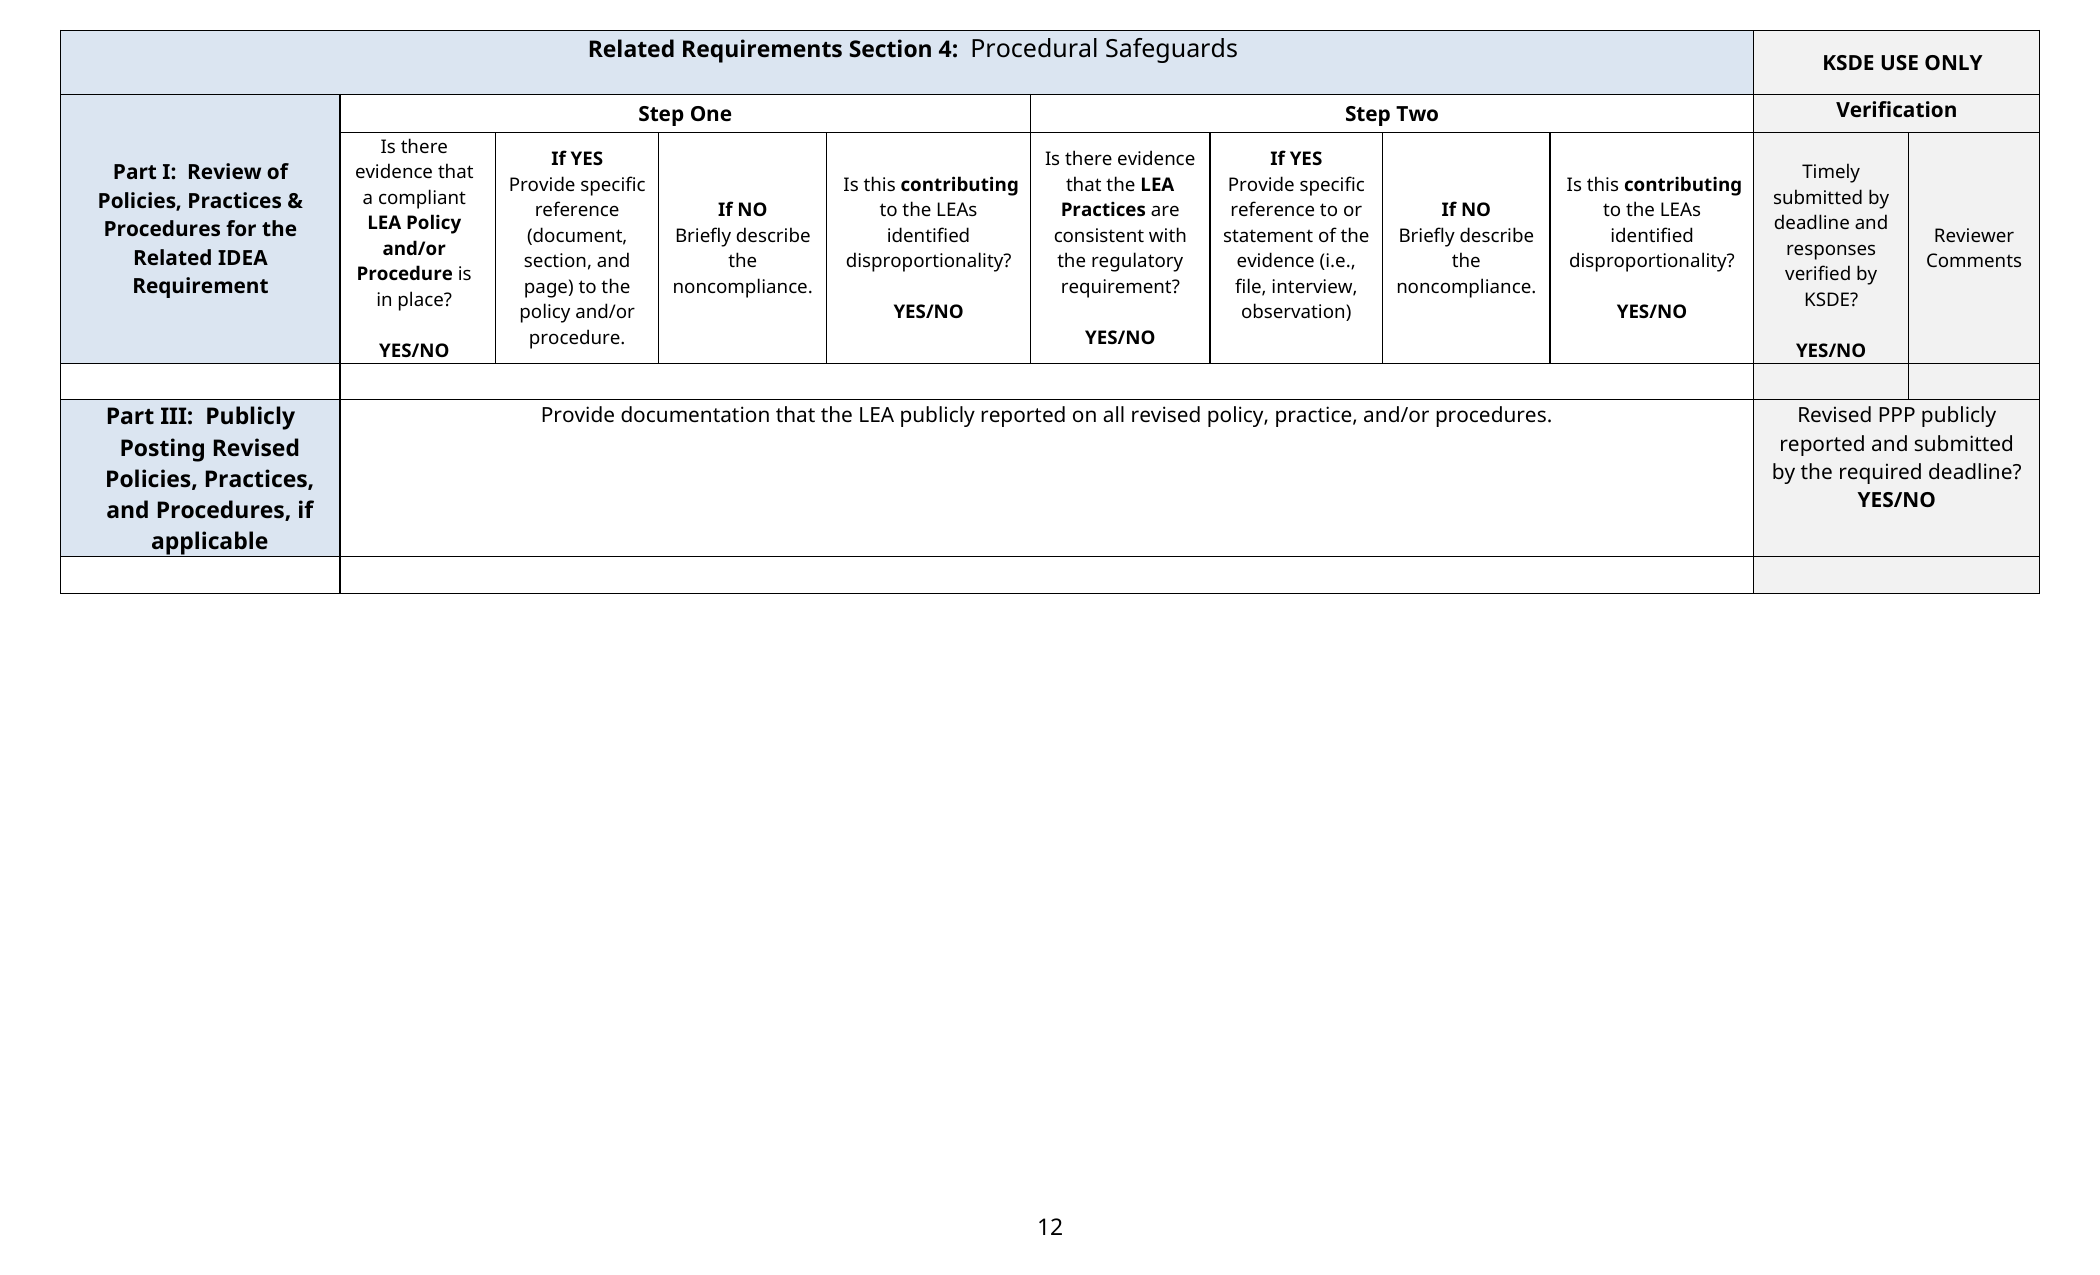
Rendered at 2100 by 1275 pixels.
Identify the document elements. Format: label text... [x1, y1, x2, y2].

table_cell Part III: Publicly Posting Revised Policies, Practices, and Procedures, if applicable [61, 400, 339, 556]
table_cell [61, 364, 339, 399]
table_cell Provide documentation that the LEA publicly reported on all revised policy, practice, and/or procedures. [341, 400, 1753, 556]
table_cell [61, 557, 339, 593]
table_cell Is there evidence that the LEA Practices are consistent with the regulatory requirement? YES/NO [1031, 133, 1209, 363]
table_cell Is there evidence that a compliant LEA Policy and/or Procedure is in place? YES/NO [341, 133, 495, 363]
table_cell Reviewer Comments [1909, 133, 2039, 363]
table_cell [341, 364, 1753, 399]
table_cell Is this contributing to the LEAs identified disproportionality? YES/NO [827, 133, 1030, 363]
table_cell Verification [1754, 95, 2039, 132]
table_cell Is this contributing to the LEAs identified disproportionality? YES/NO [1551, 133, 1753, 363]
table_cell [1754, 364, 1908, 399]
table_cell Revised PPP publicly reported and submitted by the required deadline? YES/NO [1754, 400, 2039, 556]
table_cell If NO Briefly describe the noncompliance. [659, 133, 826, 363]
table_header Related Requirements Section 4: Procedural Safeguards [61, 31, 1753, 94]
table_cell If YES Provide specific reference (document, section, and page) to the policy and/or procedure. [496, 133, 658, 363]
table_cell If YES Provide specific reference to or statement of the evidence (i.e., file, interview, observation) [1211, 133, 1382, 363]
table_cell If NO Briefly describe the noncompliance. [1383, 133, 1549, 363]
table_cell Part I: Review of Policies, Practices & Procedures for the Related IDEA Requirement [61, 95, 339, 363]
table_header KSDE USE ONLY [1754, 31, 2039, 94]
table_cell [1754, 557, 2039, 593]
table_cell Step One [341, 95, 1030, 132]
table_cell Step Two [1031, 95, 1753, 132]
table_cell [341, 557, 1753, 593]
table_cell [1909, 364, 2039, 399]
table_cell Timely submitted by deadline and responses verified by KSDE? YES/NO [1754, 133, 1908, 363]
